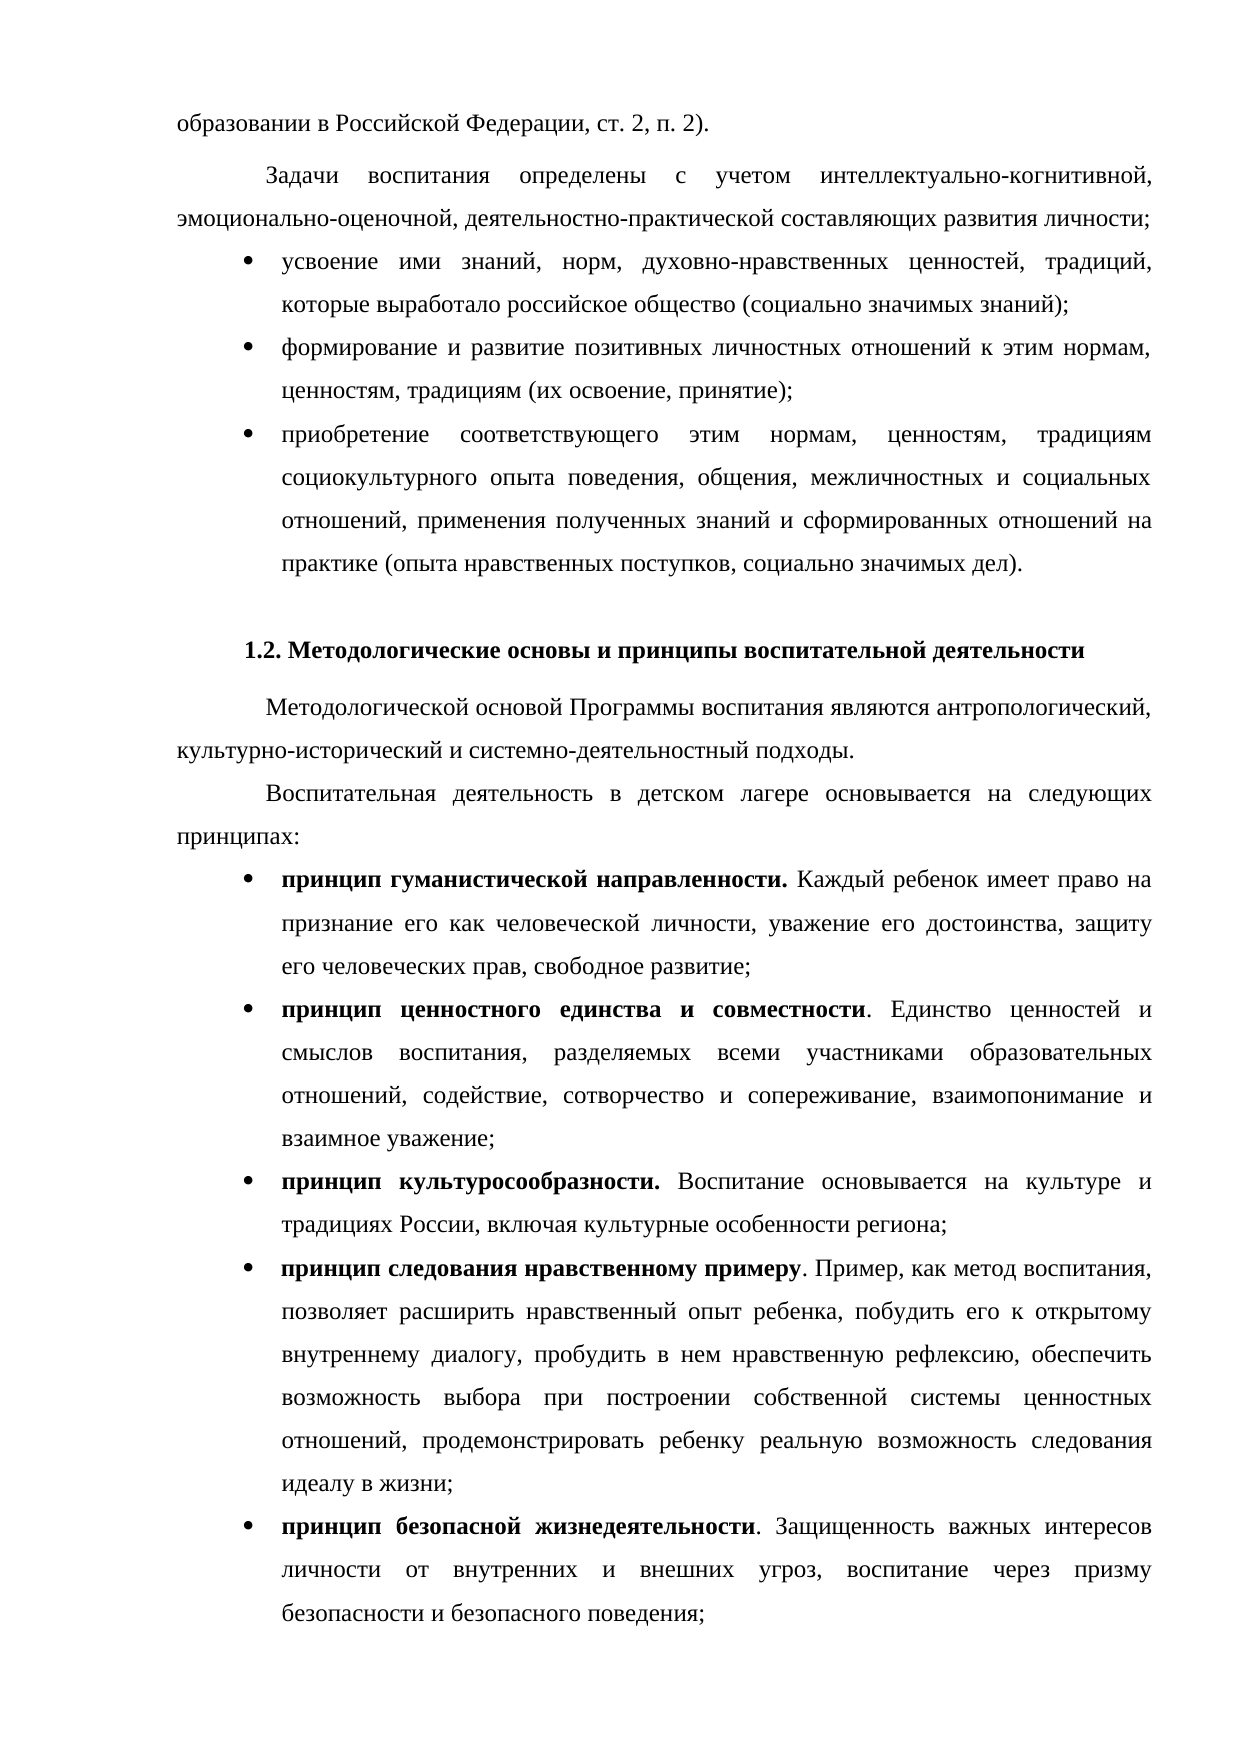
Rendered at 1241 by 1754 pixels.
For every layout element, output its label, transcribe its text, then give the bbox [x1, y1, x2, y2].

list принцип безопасной жизнедеятельности. Защищенность важных интересов личности от внутренних и внешних угроз, воспитание через призму безопасности и безопасного поведения; [244, 1511, 1152, 1626]
list приобретение соответствующего этим нормам, ценностям, традициям социокультурного опыта поведения, общения, межличностных и социальных отношений, применения полученных знаний и сформированных отношений на практике (опыта нравственных поступков, социально значимых дел). [244, 419, 1152, 577]
text Задачи воспитания определены с учетом интеллектуально-когнитивной, эмоционально-оценочной, деятельностно-практической составляющих развития личности; [177, 160, 1153, 232]
list усвоение ими знаний, норм, духовно-нравственных ценностей, традиций, которые выработало российское общество (социально значимых знаний); [244, 246, 1152, 318]
list принцип культуросообразности. Воспитание основывается на культуре и традициях России, включая культурные особенности региона; [244, 1166, 1152, 1238]
text Воспитательная деятельность в детском лагере основывается на следующих принципах: [177, 778, 1152, 850]
list принцип ценностного единства и совместности. Единство ценностей и смыслов воспитания, разделяемых всеми участниками образовательных отношений, содействие, сотворчество и сопереживание, взаимопонимание и взаимное уважение; [244, 994, 1152, 1152]
list принцип следования нравственному примеру. Пример, как метод воспитания, позволяет расширить нравственный опыт ребенка, побудить его к открытому внутреннему диалогу, пробудить в нем нравственную рефлексию, обеспечить возможность выбора при построении собственной системы ценностных отношений, продемонстрировать ребенку реальную возможность следования идеалу в жизни; [244, 1253, 1152, 1497]
list формирование и развитие позитивных личностных отношений к этим нормам, ценностям, традициям (их освоение, принятие); [244, 332, 1151, 404]
subtitle Методологические основы и принципы воспитательной деятельности [244, 635, 1194, 663]
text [177, 108, 1152, 137]
text Методологической основой Программы воспитания являются антропологический, культурно-исторический и системно-деятельностный подходы. [177, 692, 1152, 764]
list принцип гуманистической направленности. Каждый ребенок имеет право на признание его как человеческой личности, уважение его достоинства, защиту его человеческих прав, свободное развитие; [244, 864, 1152, 979]
